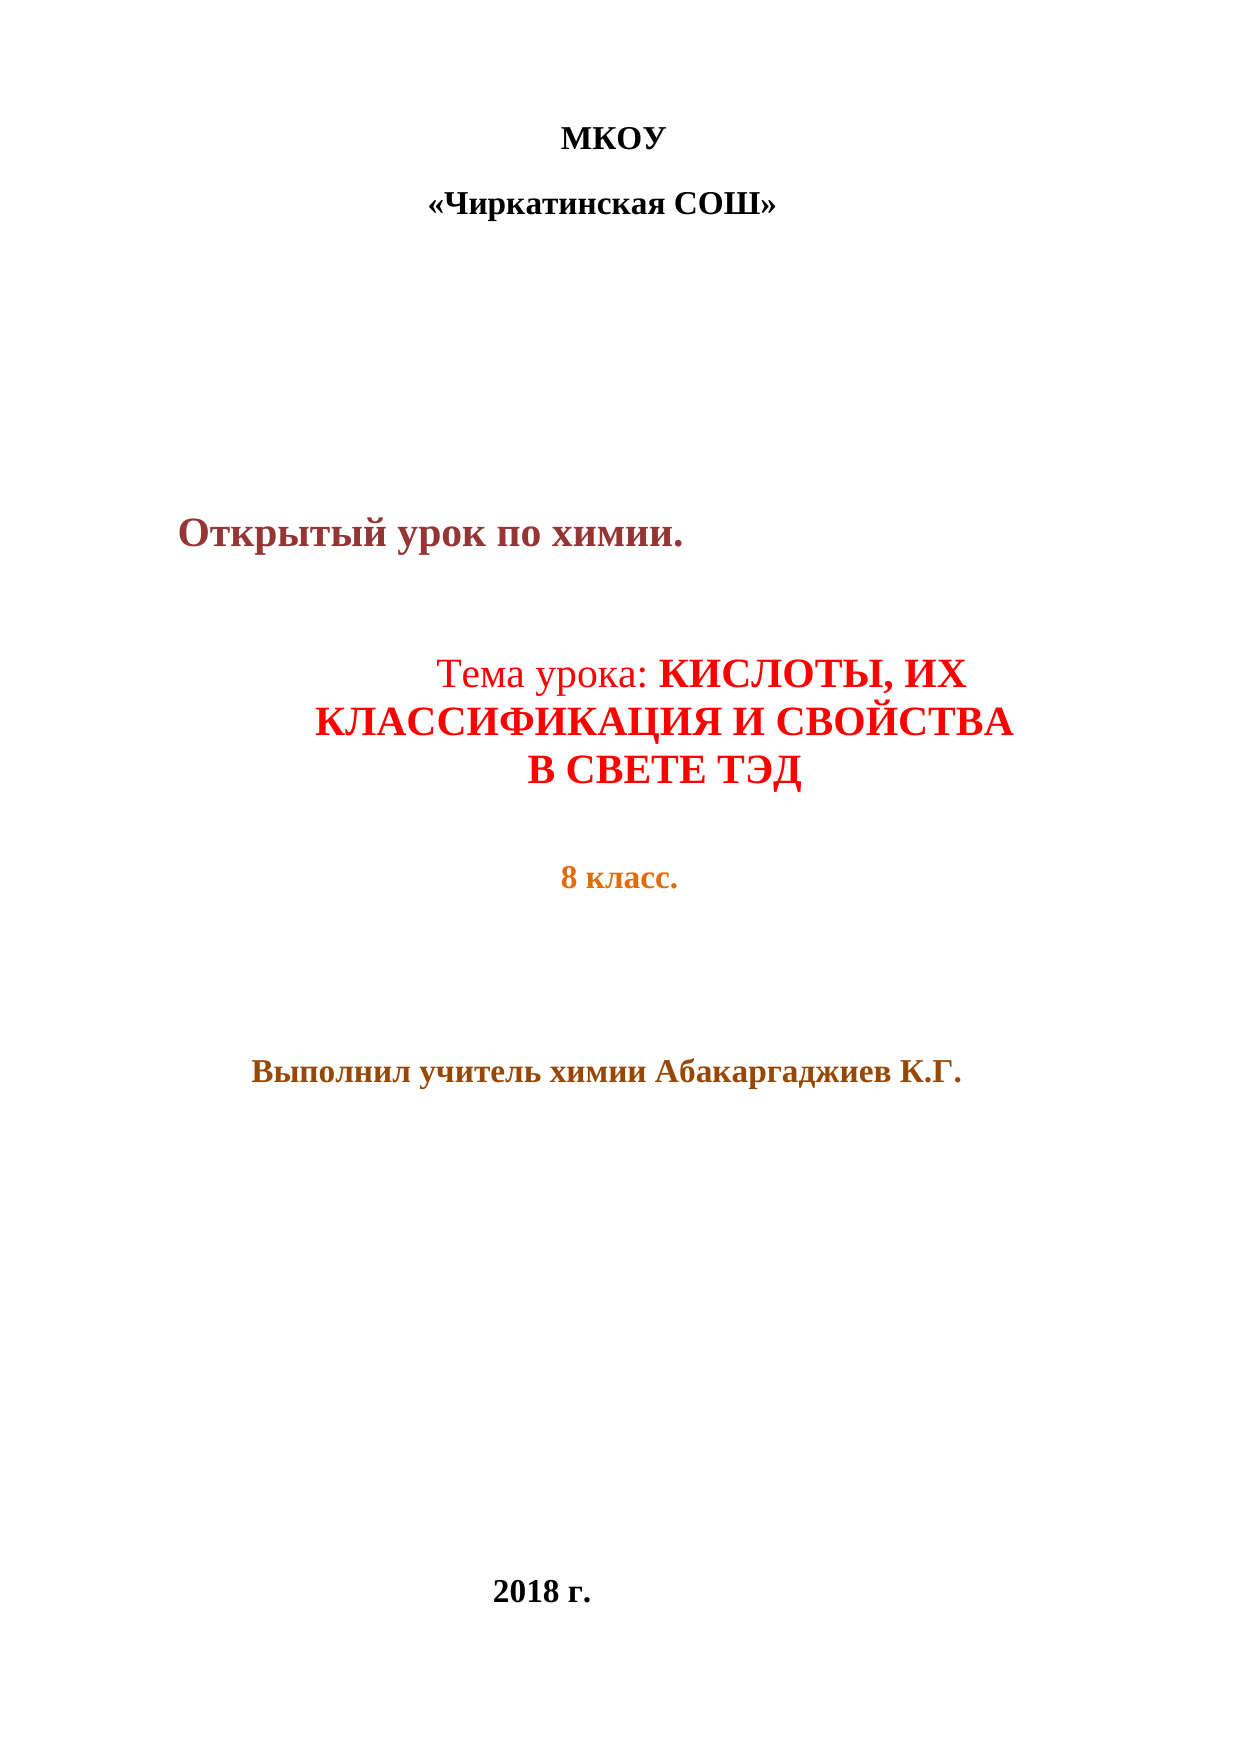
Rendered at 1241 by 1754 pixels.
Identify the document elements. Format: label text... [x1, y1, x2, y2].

text Выполнил учитель химии Абакаргаджиев К.Г. [177, 1052, 1152, 1090]
text МКОУ [177, 118, 1152, 156]
text 8 класс. [177, 857, 1152, 895]
text Открытый урок по химии. [177, 507, 1152, 555]
text «Чиркатинская СОШ» [177, 183, 1152, 221]
text 2018 г. [177, 1571, 1152, 1609]
text В СВЕТЕ ТЭД [177, 744, 1152, 792]
text Тема урока: КИСЛОТЫ, ИХ КЛАССИФИКАЦИЯ И СВОЙСТВА [177, 648, 1152, 744]
